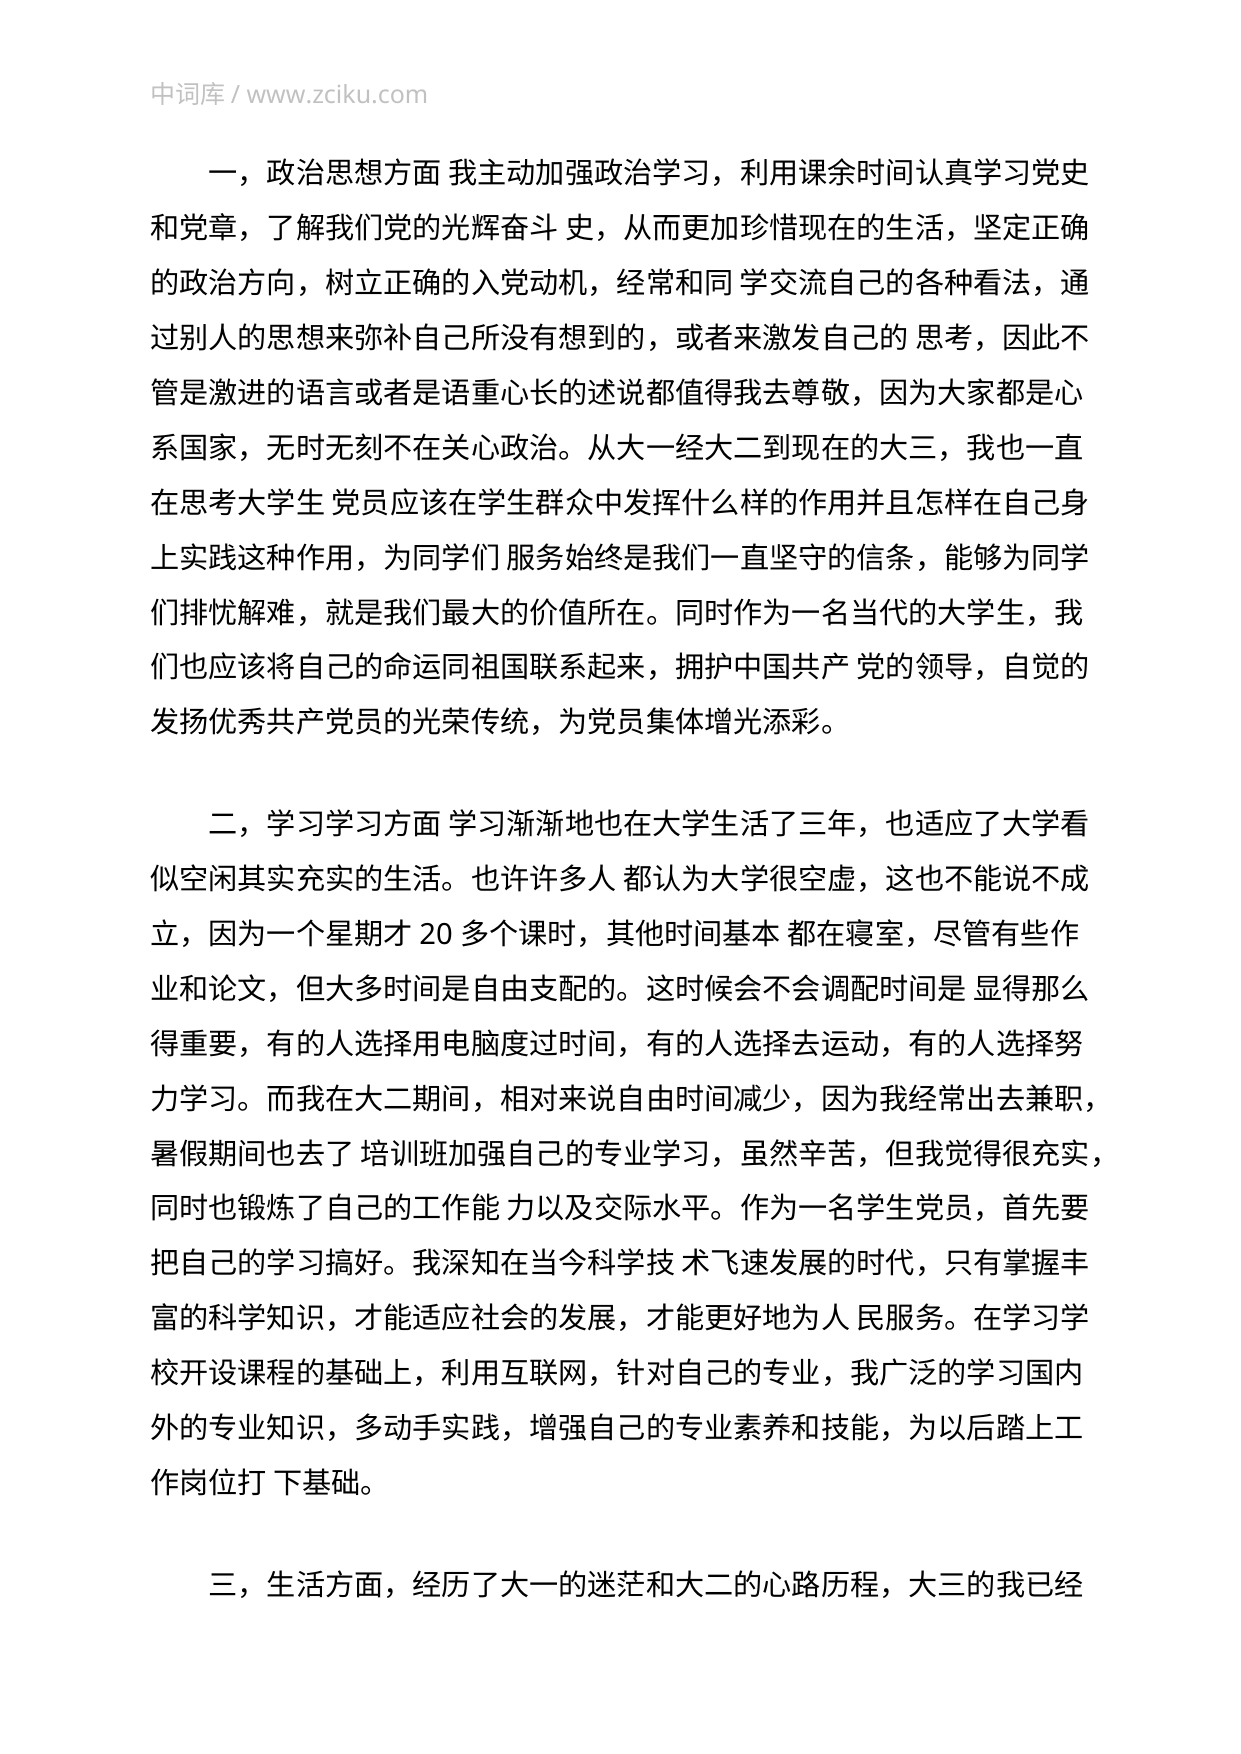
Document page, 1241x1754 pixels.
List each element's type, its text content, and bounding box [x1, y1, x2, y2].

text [150, 1561, 1090, 1604]
text 二，学习学习方面 学习渐渐地也在大学生活了三年，也适应了大学看似空闲其实充实的生活。也许许多人 都认为大学很空虚，这也不能说不成立，因为一个星期才 20 多个课时，其他时间基本 都在寝室，尽管有些作业和论文，但大多时间是自由支配的。这时候会不会调配时间是 显得那么得重要，有的人选择用电脑度过时间，有的人选择去运动，有的人选择努力学习。而我在大二期间，相对来说自由时间减少，因为我经常出去兼职，暑假期间也去了 培训班加强自己的专业学习，虽然辛苦，但我觉得很充实，同时也锻炼了自己的工作能 力以及交际水平。作为一名学生党员，首先要把自己的学习搞好。我深知在当今科学技 术飞速发展的时代，只有掌握丰富的科学知识，才能适应社会的发展，才能更好地为人 民服务。在学习学校开设课程的基础上，利用互联网，针对自己的专业，我广泛的学习国内外的专业知识，多动手实践，增强自己的专业素养和技能，为以后踏上工作岗位打 下基础。 [150, 801, 1090, 1502]
text 一，政治思想方面 我主动加强政治学习，利用课余时间认真学习党史和党章，了解我们党的光辉奋斗 史，从而更加珍惜现在的生活，坚定正确的政治方向，树立正确的入党动机，经常和同 学交流自己的各种看法，通过别人的思想来弥补自己所没有想到的，或者来激发自己的 思考，因此不管是激进的语言或者是语重心长的述说都值得我去尊敬，因为大家都是心 系国家，无时无刻不在关心政治。从大一经大二到现在的大三，我也一直在思考大学生 党员应该在学生群众中发挥什么样的作用并且怎样在自己身上实践这种作用，为同学们 服务始终是我们一直坚守的信条，能够为同学们排忧解难，就是我们最大的价值所在。同时作为一名当代的大学生，我们也应该将自己的命运同祖国联系起来，拥护中国共产 党的领导，自觉的发扬优秀共产党员的光荣传统，为党员集体增光添彩。 [150, 150, 1090, 741]
